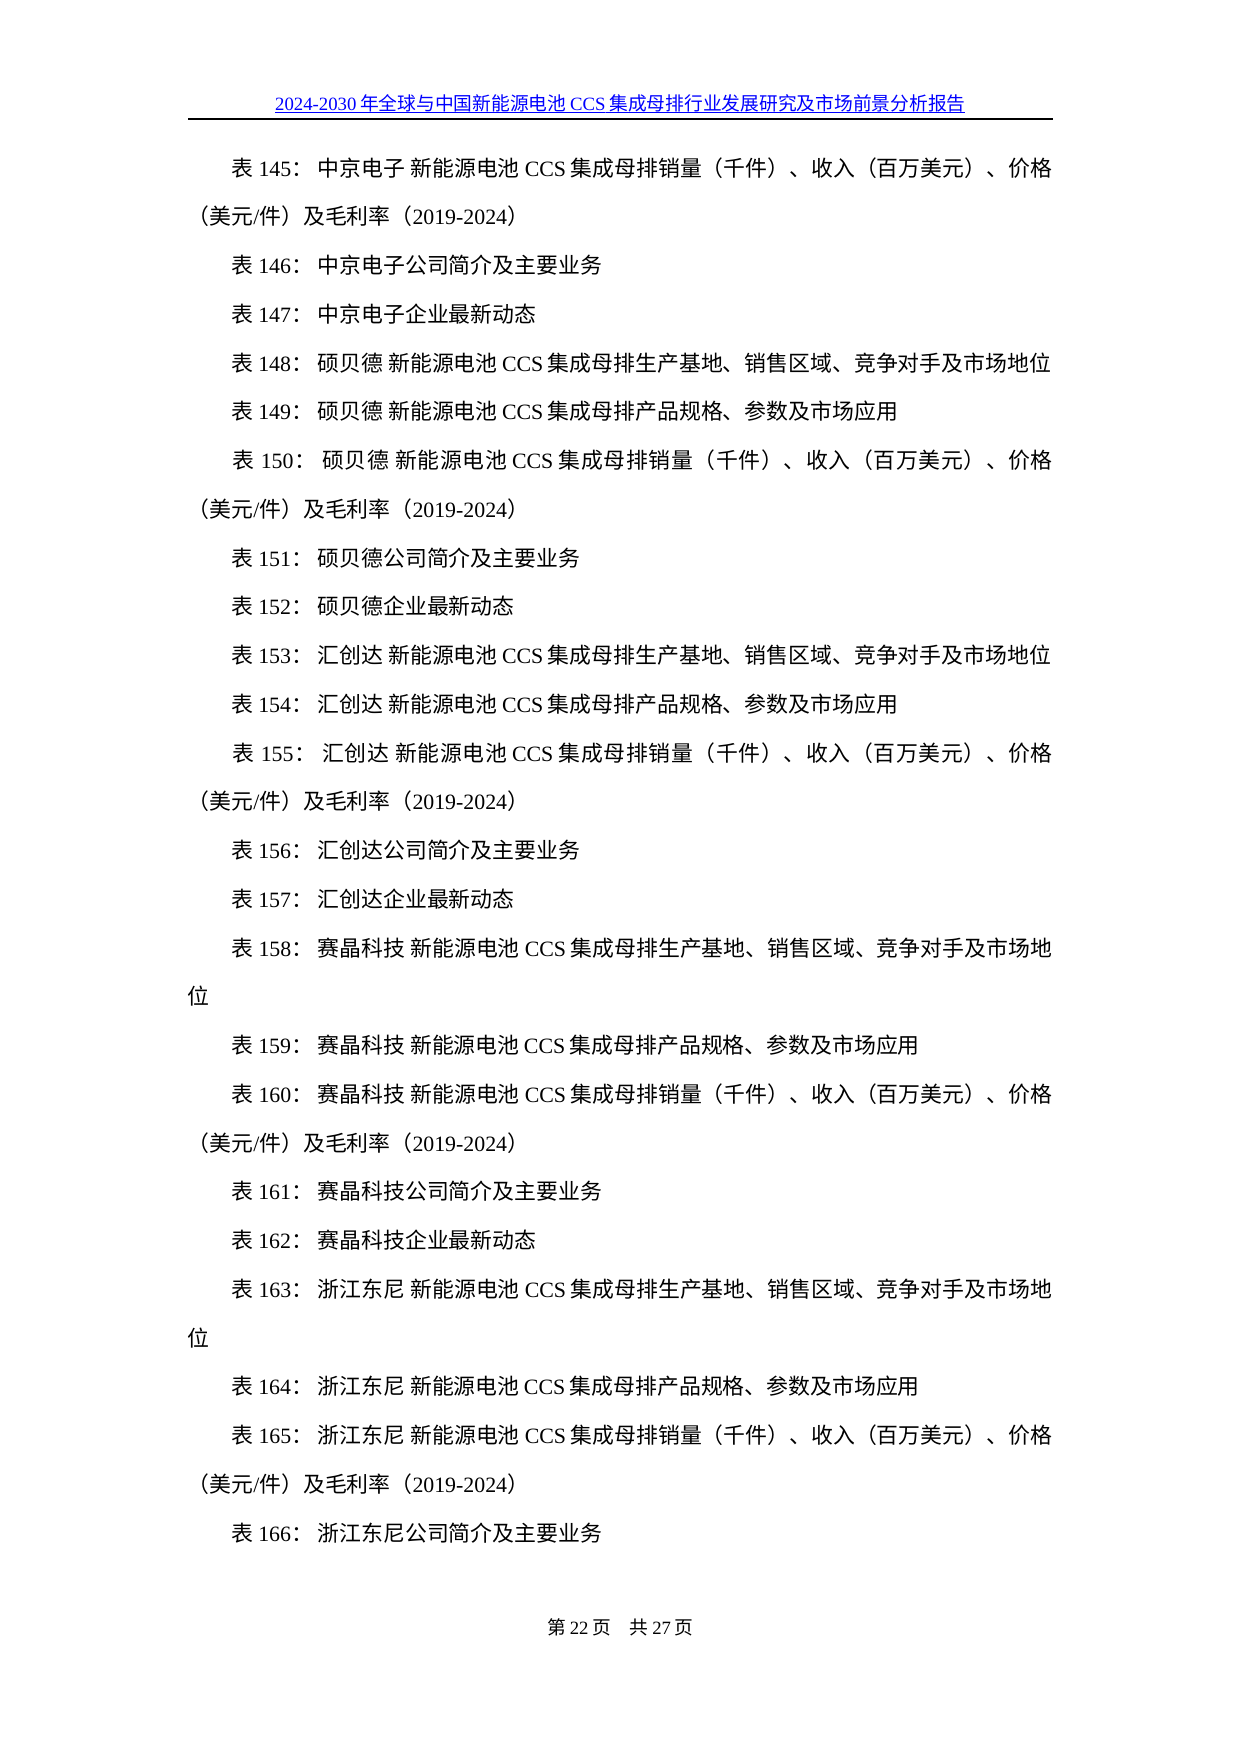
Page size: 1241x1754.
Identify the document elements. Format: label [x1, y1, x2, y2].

text [187, 150, 1053, 1548]
